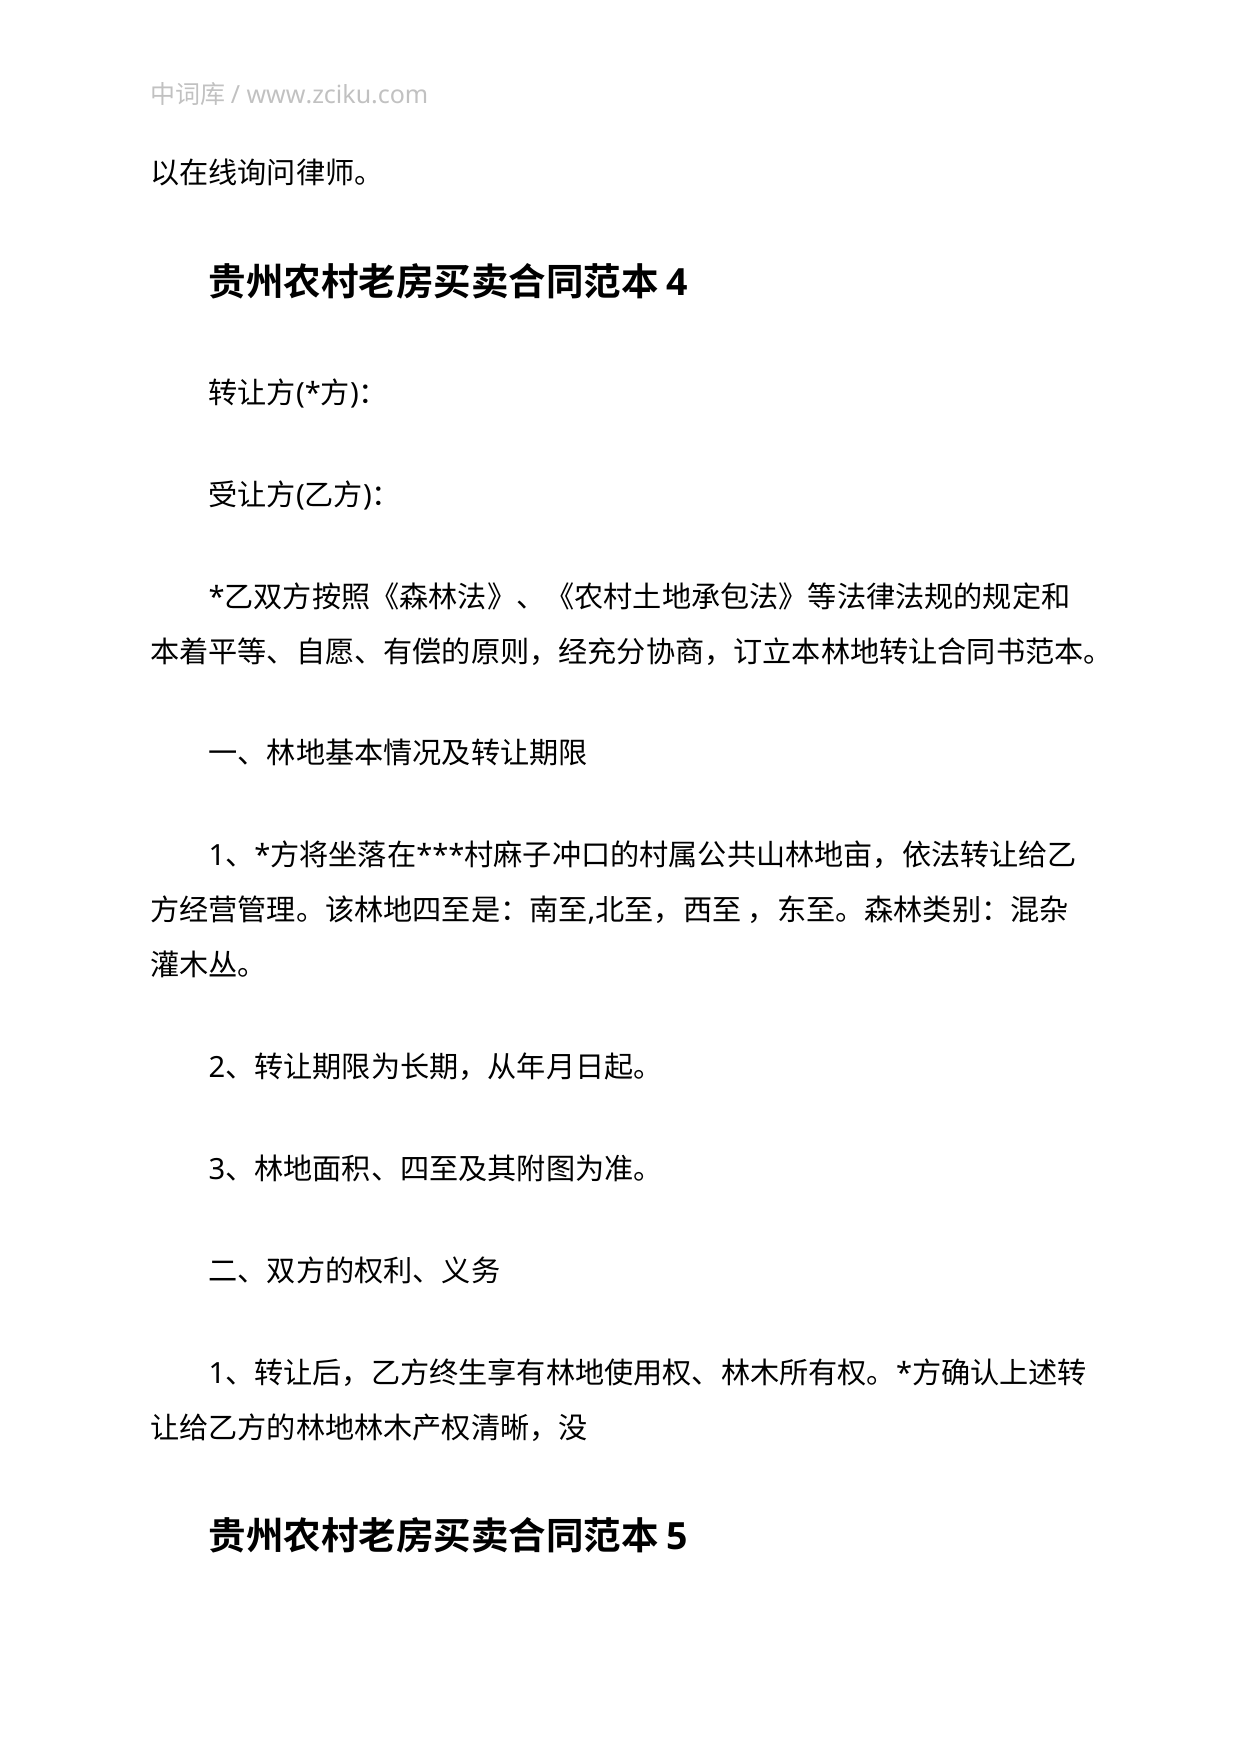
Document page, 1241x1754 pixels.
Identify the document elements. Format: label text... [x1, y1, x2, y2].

text 3、林地面积、四至及其附图为准。 [150, 1146, 1090, 1188]
text 1、*方将坐落在***村麻子冲口的村属公共山林地亩，依法转让给乙方经营管理。该林地四至是：南至,北至，西至 ，东至。森林类别：混杂灌木丛。 [150, 832, 1090, 984]
text 转让方(*方)： [150, 369, 1090, 412]
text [150, 150, 1090, 192]
text 二、双方的权利、义务 [150, 1248, 1090, 1290]
text 1、转让后，乙方终生享有林地使用权、林木所有权。*方确认上述转让给乙方的林地林木产权清晰，没 [150, 1349, 1090, 1447]
text *乙双方按照《森林法》、《农村土地承包法》等法律法规的规定和本着平等、自愿、有偿的原则，经充分协商，订立本林地转让合同书范本。 [150, 573, 1090, 671]
text 受让方(乙方)： [150, 471, 1090, 514]
text 一、林地基本情况及转让期限 [150, 730, 1090, 772]
text 2、转让期限为长期，从年月日起。 [150, 1044, 1090, 1086]
text 贵州农村老房买卖合同范本4 [150, 252, 1090, 306]
text 贵州农村老房买卖合同范本5 [150, 1506, 1090, 1561]
